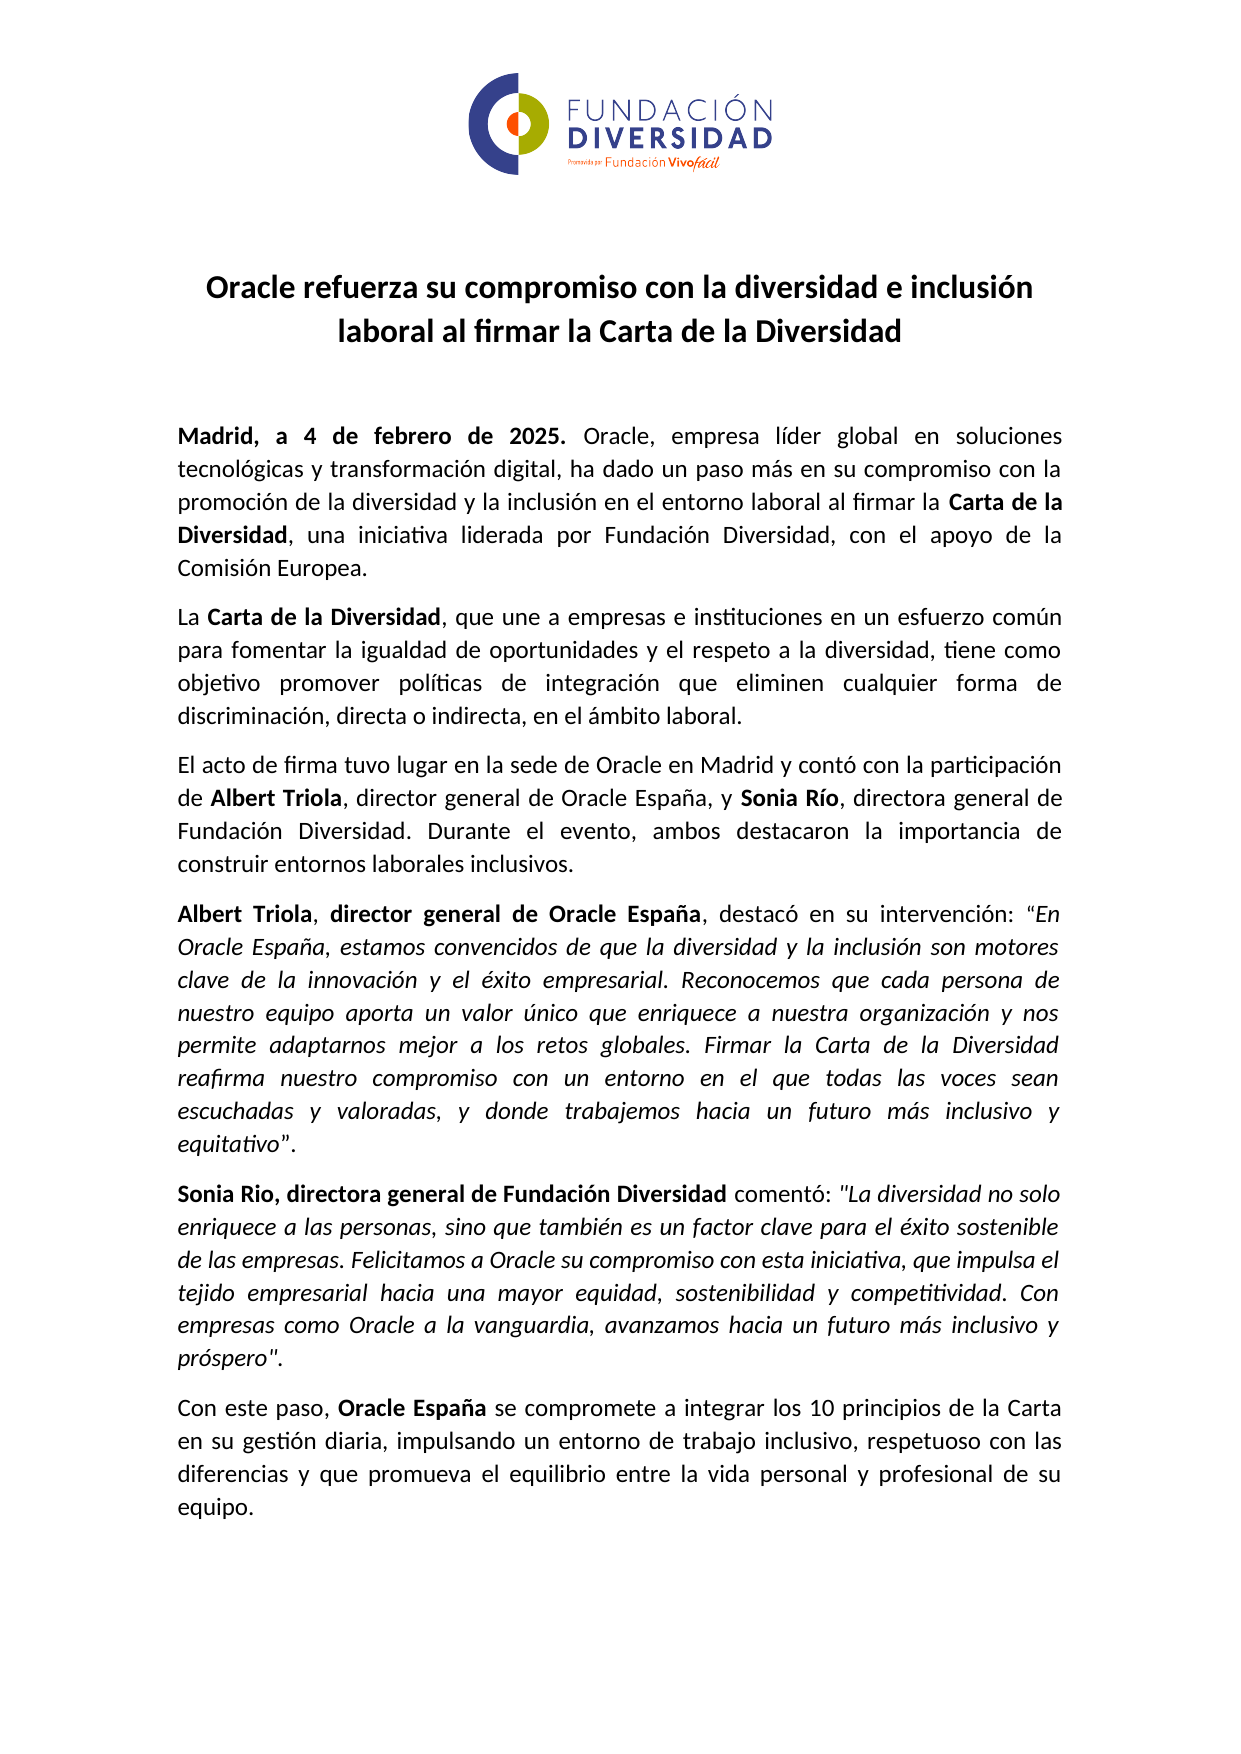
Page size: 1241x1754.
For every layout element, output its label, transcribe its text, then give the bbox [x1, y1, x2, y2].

text La Carta de la Diversidad, que une a empresas e instituciones en un esfuerzo común para fomentar la igualdad de oportunidades y el respeto a la diversidad, tiene como objetivo promover políticas de integración que eliminen cualquier forma de discriminación, directa o indirecta, en el ámbito laboral. [177, 601, 1063, 731]
text Oracle refuerza su compromiso con la diversidad e inclusión laboral al firmar la Carta de la Diversidad [177, 266, 1063, 351]
text Con este paso, Oracle España se compromete a integrar los 10 principios de la Carta en su gestión diaria, impulsando un entorno de trabajo inclusivo, respetuoso con las diferencias y que promueva el equilibrio entre la vida personal y profesional de su equipo. [177, 1392, 1063, 1521]
text Albert Triola, director general de Oracle España, destacó en su intervención: “En Oracle España, estamos convencidos de que la diversidad y la inclusión son motores clave de la innovación y el éxito empresarial. Reconocemos que cada persona de nuestro equipo aporta un valor único que enriquece a nuestra organización y nos permite adaptarnos mejor a los retos globales. Firmar la Carta de la Diversidad reafirma nuestro compromiso con un entorno en el que todas las voces sean escuchadas y valoradas, y donde trabajemos hacia un futuro más inclusivo y equitativo”. [177, 898, 1063, 1159]
text Sonia Rio, directora general de Fundación Diversidad comentó: "La diversidad no solo enriquece a las personas, sino que también es un factor clave para el éxito sostenible de las empresas. Felicitamos a Oracle su compromiso con esta iniciativa, que impulsa el tejido empresarial hacia una mayor equidad, sostenibilidad y competitividad. Con empresas como Oracle a la vanguardia, avanzamos hacia un futuro más inclusivo y próspero". [177, 1178, 1063, 1373]
picture [468, 73, 772, 175]
text El acto de firma tuvo lugar en la sede de Oracle en Madrid y contó con la participación de Albert Triola, director general de Oracle España, y Sonia Río, directora general de Fundación Diversidad. Durante el evento, ambos destacaron la importancia de construir entornos laborales inclusivos. [177, 749, 1063, 879]
text Madrid, a 4 de febrero de 2025. Oracle, empresa líder global en soluciones tecnológicas y transformación digital, ha dado un paso más en su compromiso con la promoción de la diversidad y la inclusión en el entorno laboral al firmar la Carta de la Diversidad, una iniciativa liderada por Fundación Diversidad, con el apoyo de la Comisión Europea. [177, 420, 1063, 582]
